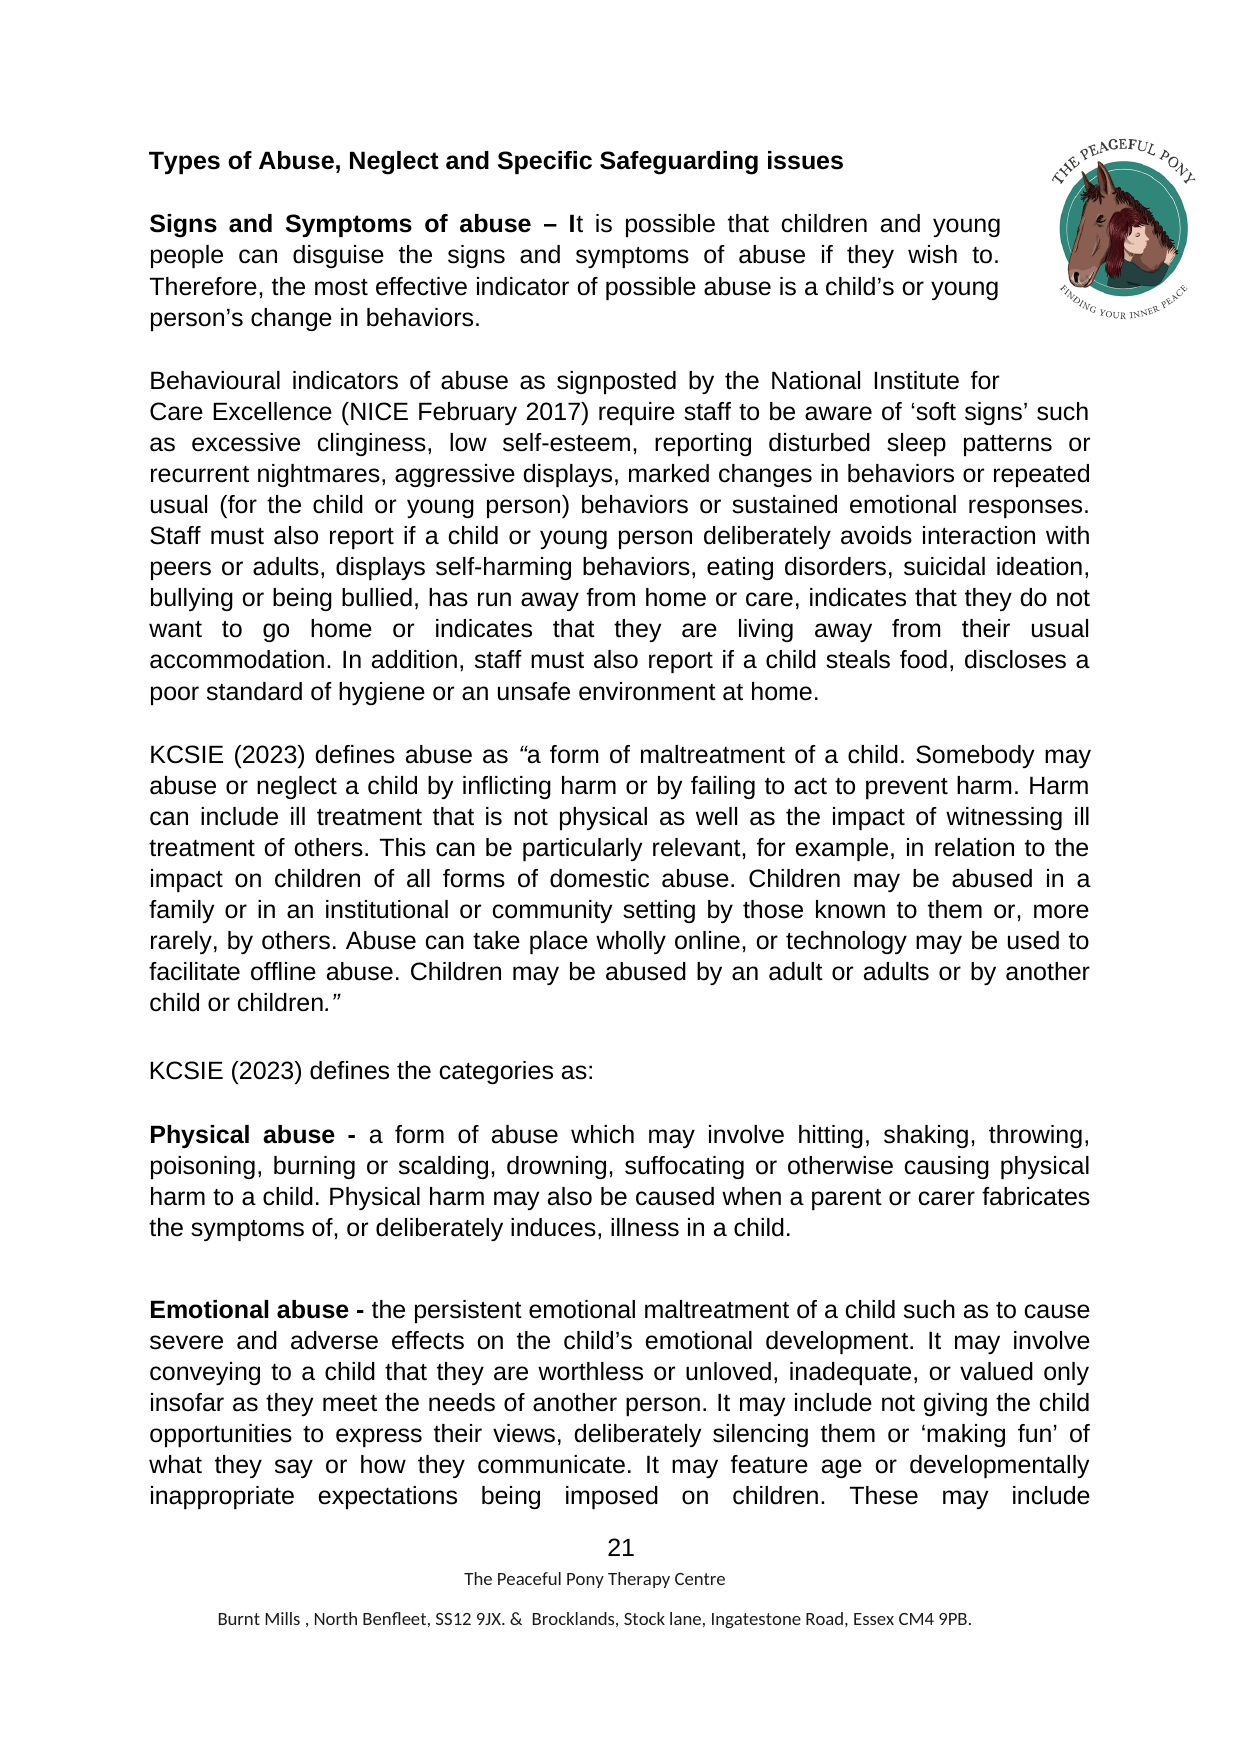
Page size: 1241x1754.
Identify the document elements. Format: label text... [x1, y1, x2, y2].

text Physical abuse - a form of abuse which may involve hitting, shaking, throwing, poisoning, burning or scalding, drowning, suffocating or otherwise causing physical harm to a child. Physical harm may also be caused when a parent or carer fabricates the symptoms of, or deliberately induces, illness in a child. [149, 1120, 1092, 1242]
picture [1020, 75, 1227, 383]
subtitle Types of Abuse, Neglect and Specific Safeguarding issues [148, 146, 1094, 175]
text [149, 1294, 1092, 1509]
text KCSIE (2023) defines abuse as “a form of maltreatment of a child. Somebody may abuse or neglect a child by inflicting harm or by failing to act to prevent harm. Harm can include ill treatment that is not physical as well as the impact of witnessing ill treatment of others. This can be particularly relevant, for example, in relation to the impact on children of all forms of domestic abuse. Children may be abused in a family or in an institutional or community setting by those known to them or, more rarely, by others. Abuse can take place wholly online, or technology may be used to facilitate offline abuse. Children may be abused by an adult or adults or by another child or children.” [149, 740, 1092, 1017]
text Signs and Symptoms of abuse – It is possible that children and young people can disguise the signs and symptoms of abuse if they wish to. Therefore, the most effective indicator of possible abuse is a child’s or young person’s change in behaviors. [149, 209, 1092, 331]
text Behavioural indicators of abuse as signposted by the National Institute for Care Excellence (NICE February 2017) require staff to be aware of ‘soft signs’ such as excessive clinginess, low self-esteem, reporting disturbed sleep patterns or recurrent nightmares, aggressive displays, marked changes in behaviors or repeated usual (for the child or young person) behaviors or sustained emotional responses. Staff must also report if a child or young person deliberately avoids interaction with peers or adults, displays self-harming behaviors, eating disorders, suicidal ideation, bullying or being bullied, has run away from home or care, indicates that they do not want to go home or indicates that they are living away from their usual accommodation. In addition, staff must also report if a child steals food, discloses a poor standard of hygiene or an unsafe environment at home. [149, 366, 1092, 705]
text KCSIE (2023) defines the categories as: [148, 1056, 1092, 1085]
